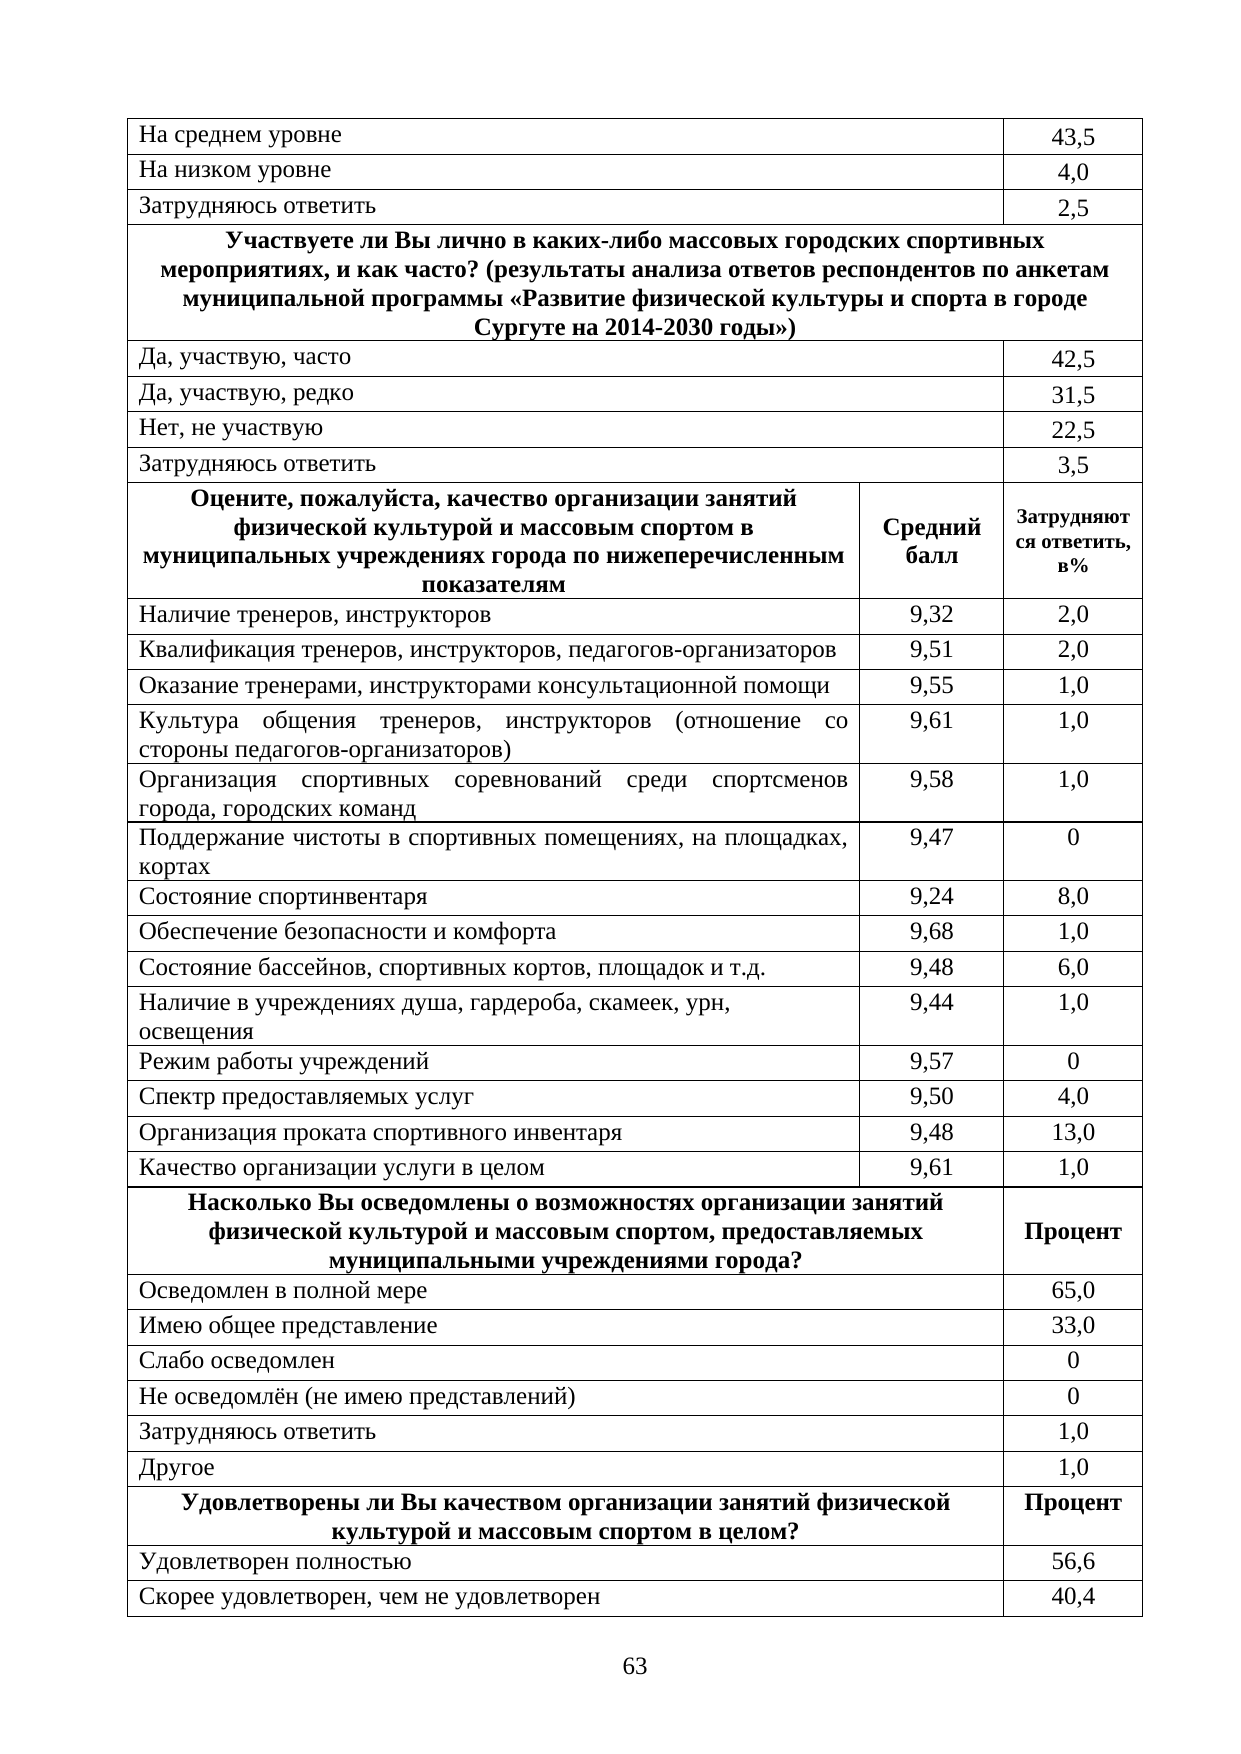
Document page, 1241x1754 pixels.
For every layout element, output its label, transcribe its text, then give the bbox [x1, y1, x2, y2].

table_cell 2,0 [1004, 599, 1142, 633]
table_cell 42,5 [1004, 341, 1142, 376]
table_cell 9,48 [860, 952, 1003, 986]
table_cell 2,0 [1004, 635, 1142, 669]
table_cell Организация проката спортивного инвентаря [128, 1117, 859, 1151]
table_cell Качество организации услуги в целом [128, 1152, 859, 1186]
table_cell Спектр предоставляемых услуг [128, 1081, 859, 1116]
table_cell Оцените, пожалуйста, качество организации занятий физической культурой и массовым спортом в муниципальных учреждениях города по нижеперечисленным показателям [128, 483, 859, 598]
table_cell Удовлетворен полностью [128, 1546, 1003, 1580]
table_cell Затрудняюсь ответить [128, 448, 1003, 482]
table_cell 4,0 [1004, 155, 1142, 189]
table_cell Состояние бассейнов, спортивных кортов, площадок и т.д. [128, 952, 859, 986]
table_cell Другое [128, 1452, 1003, 1486]
table_cell 9,48 [860, 1117, 1003, 1151]
table_cell 33,0 [1004, 1310, 1142, 1344]
table_cell 31,5 [1004, 377, 1142, 411]
table_cell Поддержание чистоты в спортивных помещениях, на площадках, кортах [128, 823, 859, 880]
table_cell 9,47 [860, 823, 1003, 880]
table_cell 65,0 [1004, 1275, 1142, 1309]
table_cell 0 [1004, 823, 1142, 880]
table_cell Наличие в учреждениях душа, гардероба, скамеек, урн, освещения [128, 987, 859, 1045]
table_cell 8,0 [1004, 881, 1142, 915]
table_cell 4,0 [1004, 1081, 1142, 1116]
table_cell 0 [1004, 1046, 1142, 1080]
table_cell Затрудняюсь ответить [128, 190, 1003, 224]
table_cell 22,5 [1004, 412, 1142, 447]
table_cell 56,6 [1004, 1546, 1142, 1580]
table_cell 1,0 [1004, 705, 1142, 763]
table_cell 9,55 [860, 670, 1003, 704]
table_cell Удовлетворены ли Вы качеством организации занятий физической культурой и массовым спортом в целом? [128, 1487, 1003, 1545]
table_cell Участвуете ли Вы лично в каких-либо массовых городских спортивных мероприятиях, и как часто? (результаты анализа ответов респондентов по анкетам муниципальной программы «Развитие физической культуры и спорта в городе Сургуте на 2014-2030 годы») [128, 225, 1142, 340]
table_cell Организация спортивных соревнований среди спортсменов города, городских команд [128, 764, 859, 821]
table_cell 9,24 [860, 881, 1003, 915]
table_cell Нет, не участвую [128, 412, 1003, 447]
table_cell 0 [1004, 1346, 1142, 1380]
table_cell 1,0 [1004, 1152, 1142, 1186]
table_cell Насколько Вы осведомлены о возможностях организации занятий физической культурой и массовым спортом, предоставляемых муниципальными учреждениями города? [128, 1188, 1003, 1274]
table_cell 1,0 [1004, 670, 1142, 704]
table_cell 9,44 [860, 987, 1003, 1045]
table_cell 9,51 [860, 635, 1003, 669]
table_cell Процент [1004, 1487, 1142, 1545]
table_cell 9,57 [860, 1046, 1003, 1080]
table_cell Квалификация тренеров, инструкторов, педагогов-организаторов [128, 635, 859, 669]
table_cell 9,61 [860, 705, 1003, 763]
table_cell 0 [1004, 1381, 1142, 1415]
table_cell 40,4 [1004, 1581, 1142, 1616]
table_cell Средний балл [860, 483, 1003, 598]
table_cell Слабо осведомлен [128, 1346, 1003, 1380]
table_cell 1,0 [1004, 987, 1142, 1045]
table_cell Оказание тренерами, инструкторами консультационной помощи [128, 670, 859, 704]
table_cell Не осведомлён (не имею представлений) [128, 1381, 1003, 1415]
table_cell 1,0 [1004, 1452, 1142, 1486]
table_cell 43,5 [1004, 119, 1142, 153]
table_cell 1,0 [1004, 1416, 1142, 1451]
table_cell 9,58 [860, 764, 1003, 821]
table_cell Культура общения тренеров, инструкторов (отношение со стороны педагогов-организаторов) [128, 705, 859, 763]
table_cell 9,61 [860, 1152, 1003, 1186]
table_cell 6,0 [1004, 952, 1142, 986]
table_cell Процент [1004, 1188, 1142, 1274]
table_cell Наличие тренеров, инструкторов [128, 599, 859, 633]
table_cell Затрудняюсь ответить [128, 1416, 1003, 1451]
table_cell Да, участвую, часто [128, 341, 1003, 376]
table_cell На среднем уровне [128, 119, 1003, 153]
table_cell Скорее удовлетворен, чем не удовлетворен [128, 1581, 1003, 1616]
table_cell Да, участвую, редко [128, 377, 1003, 411]
table_cell Имею общее представление [128, 1310, 1003, 1344]
table_cell Обеспечение безопасности и комфорта [128, 916, 859, 951]
table_cell 9,50 [860, 1081, 1003, 1116]
table_cell Состояние спортинвентаря [128, 881, 859, 915]
table_cell Осведомлен в полной мере [128, 1275, 1003, 1309]
table_cell Затрудняются ответить, в% [1004, 483, 1142, 598]
table_cell 9,32 [860, 599, 1003, 633]
table_cell 2,5 [1004, 190, 1142, 224]
table_cell На низком уровне [128, 155, 1003, 189]
table_cell 13,0 [1004, 1117, 1142, 1151]
table_cell 1,0 [1004, 764, 1142, 821]
table_cell 1,0 [1004, 916, 1142, 951]
table_cell Режим работы учреждений [128, 1046, 859, 1080]
table_cell 3,5 [1004, 448, 1142, 482]
table_cell 9,68 [860, 916, 1003, 951]
